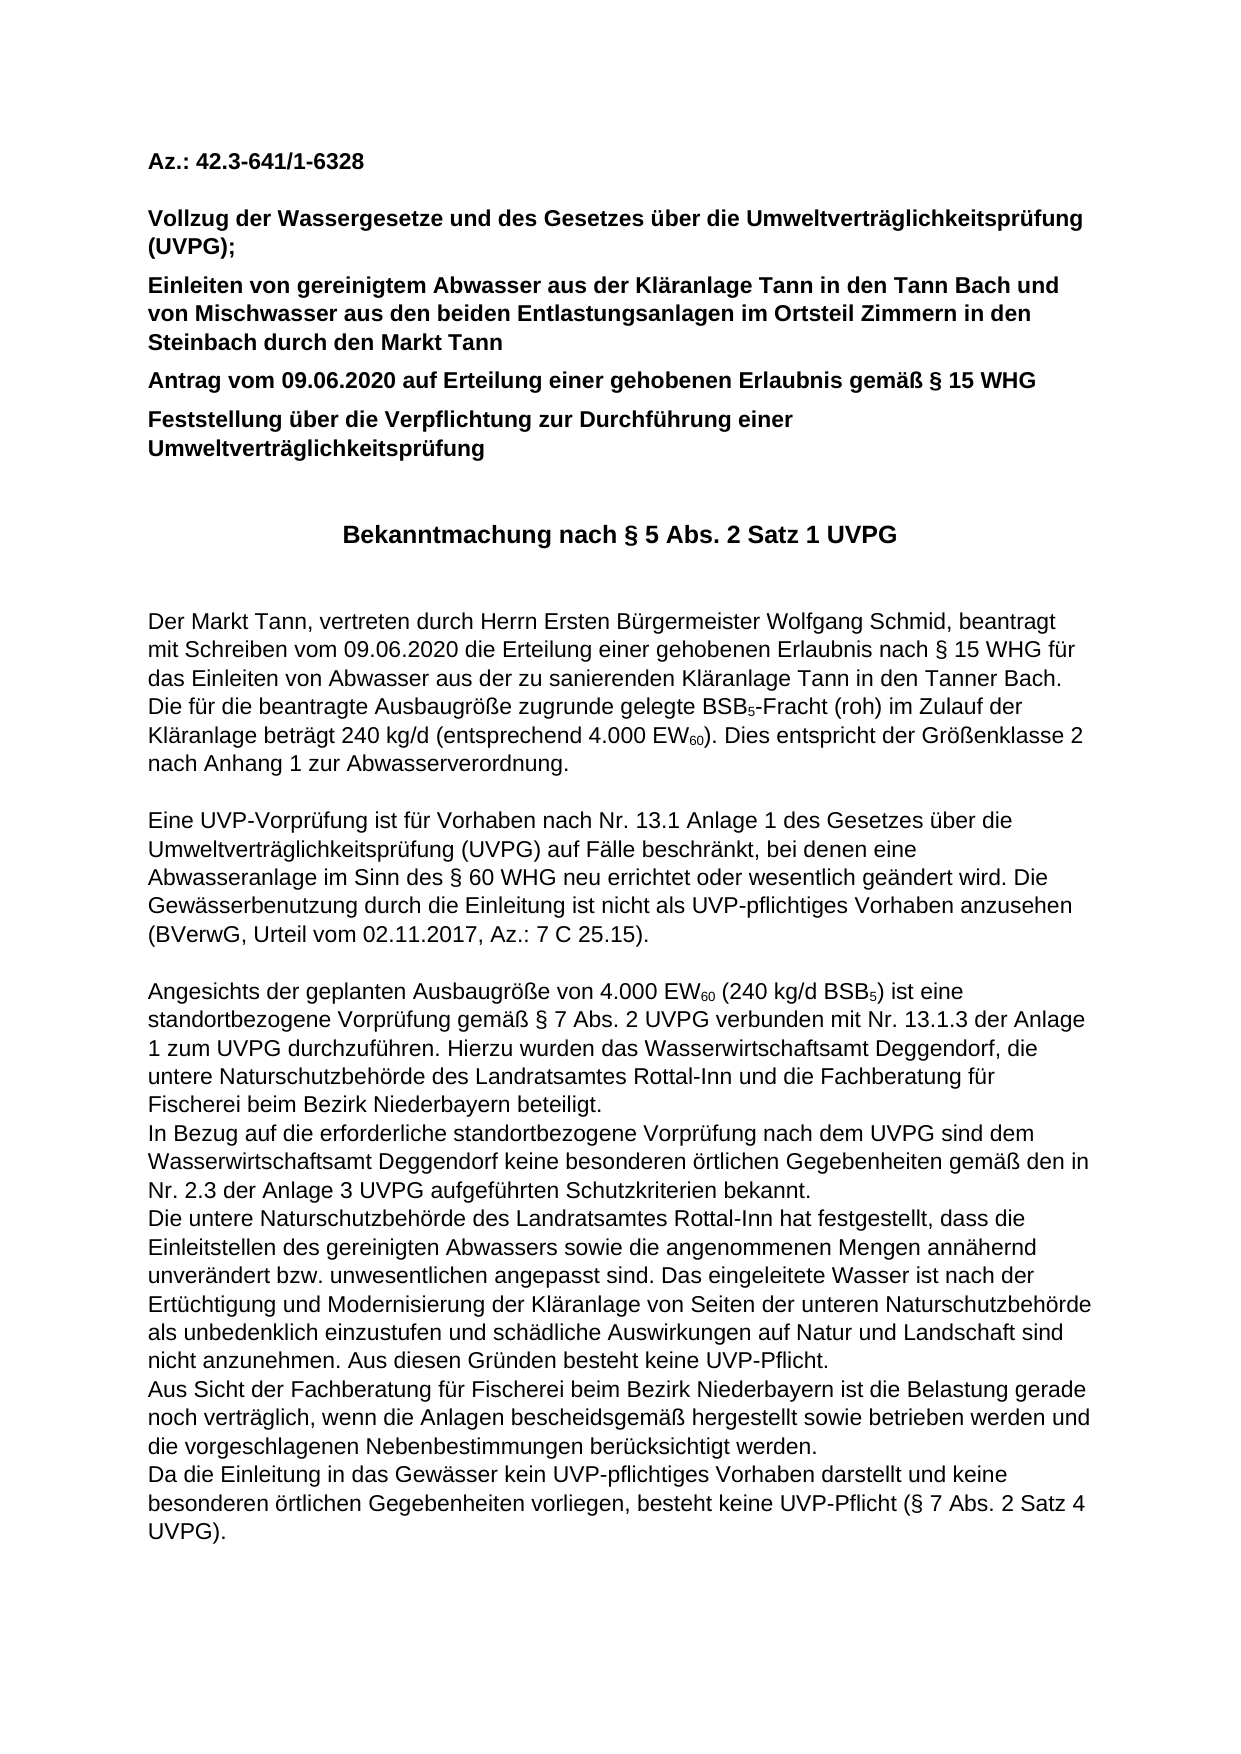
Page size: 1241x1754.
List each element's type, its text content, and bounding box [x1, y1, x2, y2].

text Aus Sicht der Fachberatung für Fischerei beim Bezirk Niederbayern ist die Belastung gerade noch verträglich, wenn die Anlagen bescheidsgemäß hergestellt sowie betrieben werden und die vorgeschlagenen Nebenbestimmungen berücksichtigt werden. [148, 1376, 1093, 1459]
text Eine UVP-Vorprüfung ist für Vorhaben nach Nr. 13.1 Anlage 1 des Gesetzes über die Umweltverträglichkeitsprüfung (UVPG) auf Fälle beschränkt, bei denen eine Abwasseranlage im Sinn des § 60 WHG neu errichtet oder wesentlich geändert wird. Die Gewässerbenutzung durch die Einleitung ist nicht als UVP-pflichtiges Vorhaben anzusehen (BVerwG, Urteil vom 02.11.2017, Az.: 7 C 25.15). [148, 807, 1093, 947]
text Angesichts der geplanten Ausbaugröße von 4.000 EW60 (240 kg/d BSB5) ist eine standortbezogene Vorprüfung gemäß § 7 Abs. 2 UVPG verbunden mit Nr. 13.1.3 der Anlage 1 zum UVPG durchzuführen. Hierzu wurden das Wasserwirtschaftsamt Deggendorf, die untere Naturschutzbehörde des Landratsamtes Rottal-Inn und die Fachberatung für Fischerei beim Bezirk Niederbayern beteiligt. [148, 978, 1093, 1118]
text Antrag vom 09.06.2020 auf Erteilung einer gehobenen Erlaubnis gemäß § 15 WHG [148, 367, 1093, 394]
text Die für die beantragte Ausbaugröße zugrunde gelegte BSB5-Fracht (roh) im Zulauf der Kläranlage beträgt 240 kg/d (entsprechend 4.000 EW60). Dies entspricht der Größenklasse 2 nach Anhang 1 zur Abwasserverordnung. [148, 693, 1093, 777]
text Bekanntmachung nach § 5 Abs. 2 Satz 1 UVPG [148, 520, 1093, 549]
text Der Markt Tann, vertreten durch Herrn Ersten Bürgermeister Wolfgang Schmid, beantragt mit Schreiben vom 09.06.2020 die Erteilung einer gehobenen Erlaubnis nach § 15 WHG für das Einleiten von Abwasser aus der zu sanierenden Kläranlage Tann in den Tanner Bach. [148, 608, 1093, 691]
text Az.: 42.3-641/1-6328 [148, 148, 1093, 174]
text Vollzug der Wassergesetze und des Gesetzes über die Umweltverträglichkeitsprüfung (UVPG); [148, 204, 1093, 259]
text Einleiten von gereinigtem Abwasser aus der Kläranlage Tann in den Tann Bach und von Mischwasser aus den beiden Entlastungsanlagen im Ortsteil Zimmern in den Steinbach durch den Markt Tann [148, 272, 1093, 355]
text Da die Einleitung in das Gewässer kein UVP-pflichtiges Vorhaben darstellt und keine besonderen örtlichen Gegebenheiten vorliegen, besteht keine UVP-Pflicht (§ 7 Abs. 2 Satz 4 UVPG). [148, 1461, 1093, 1544]
text Feststellung über die Verpflichtung zur Durchführung einer Umweltverträglichkeitsprüfung [148, 406, 1093, 461]
text Die untere Naturschutzbehörde des Landratsamtes Rottal-Inn hat festgestellt, dass die Einleitstellen des gereinigten Abwassers sowie die angenommenen Mengen annähernd unverändert bzw. unwesentlichen angepasst sind. Das eingeleitete Wasser ist nach der Ertüchtigung und Modernisierung der Kläranlage von Seiten der unteren Naturschutzbehörde als unbedenklich einzustufen und schädliche Auswirkungen auf Natur und Landschaft sind nicht anzunehmen. Aus diesen Gründen besteht keine UVP-Pflicht. [148, 1205, 1093, 1374]
text In Bezug auf die erforderliche standortbezogene Vorprüfung nach dem UVPG sind dem Wasserwirtschaftsamt Deggendorf keine besonderen örtlichen Gegebenheiten gemäß den in Nr. 2.3 der Anlage 3 UVPG aufgeführten Schutzkriterien bekannt. [148, 1120, 1093, 1203]
